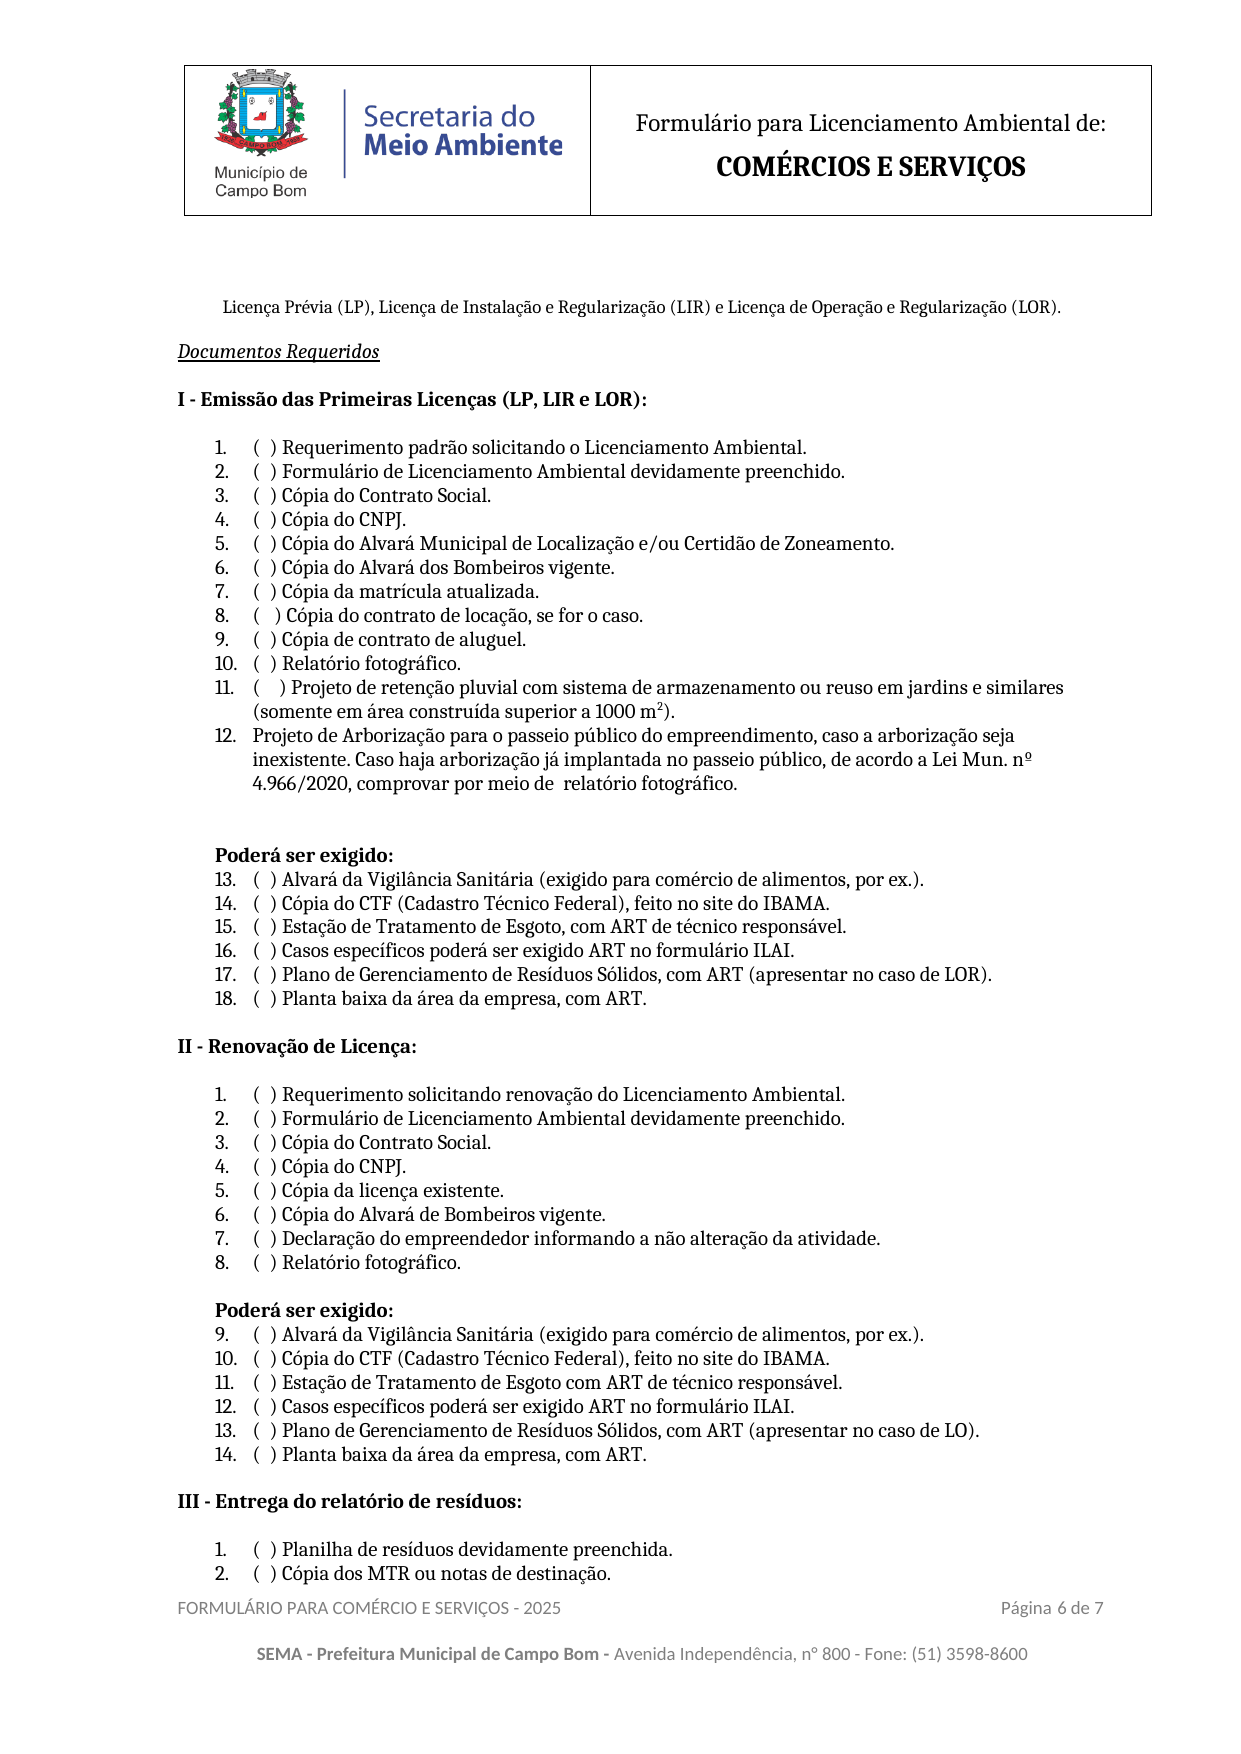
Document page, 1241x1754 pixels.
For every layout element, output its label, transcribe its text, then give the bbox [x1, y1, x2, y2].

list ( ) Cópia do Contrato Social. [215, 1131, 1107, 1155]
list ( ) Cópia do CTF (Cadastro Técnico Federal), feito no site do IBAMA. [215, 891, 1107, 915]
text I - Emissão das Primeiras Licenças (LP, LIR e LOR): [177, 388, 1107, 412]
picture [213, 69, 563, 197]
list ( ) Casos específicos poderá ser exigido ART no formulário ILAI. [215, 1394, 1107, 1418]
text Documentos Requeridos [177, 340, 1107, 364]
list ( ) Estação de Tratamento de Esgoto, com ART de técnico responsável. [215, 915, 1107, 939]
list ( ) Cópia do CTF (Cadastro Técnico Federal), feito no site do IBAMA. [215, 1346, 1107, 1370]
text Poderá ser exigido: [177, 1298, 1107, 1322]
text Licença Prévia (LP), Licença de Instalação e Regularização (LIR) e Licença de Operação e Regularização (LOR). [177, 297, 1107, 318]
list ( ) Declaração do empreendedor informando a não alteração da atividade. [215, 1227, 1107, 1251]
text II - Renovação de Licença: [177, 1035, 1107, 1059]
list ( ) Relatório fotográfico. [215, 652, 1107, 676]
list ( ) Cópia do Alvará dos Bombeiros vigente. [215, 556, 1107, 580]
text Poderá ser exigido: [177, 843, 1107, 867]
list ( ) Planilha de resíduos devidamente preenchida. [215, 1538, 1107, 1562]
list ( ) Formulário de Licenciamento Ambiental devidamente preenchido. [215, 1107, 1107, 1131]
list Projeto de Arborização para o passeio público do empreendimento, caso a arborização seja inexistente. Caso haja arborização já implantada no passeio público, de acordo a Lei Mun. nº 4.966/2020, comprovar por meio de relatório fotográfico. [215, 723, 1107, 795]
list ( ) Cópia de contrato de aluguel. [215, 628, 1107, 652]
list ( ) Alvará da Vigilância Sanitária (exigido para comércio de alimentos, por ex.). [215, 1322, 1107, 1346]
list ( ) Relatório fotográfico. [215, 1251, 1107, 1274]
list ( ) Planta baixa da área da empresa, com ART. [215, 987, 1107, 1011]
list ( ) Cópia do Contrato Social. [215, 484, 1107, 508]
list ( ) Planta baixa da área da empresa, com ART. [215, 1442, 1107, 1466]
list ( ) Requerimento padrão solicitando o Licenciamento Ambiental. [215, 436, 1107, 460]
list ( ) Cópia do Alvará de Bombeiros vigente. [215, 1203, 1107, 1227]
list ( ) Plano de Gerenciamento de Resíduos Sólidos, com ART (apresentar no caso de LOR). [215, 963, 1107, 987]
list ( ) Alvará da Vigilância Sanitária (exigido para comércio de alimentos, por ex.). [215, 867, 1107, 891]
list ( ) Casos específicos poderá ser exigido ART no formulário ILAI. [215, 939, 1107, 963]
list ( ) Estação de Tratamento de Esgoto com ART de técnico responsável. [215, 1370, 1107, 1394]
list ( ) Cópia do CNPJ. [215, 1155, 1107, 1179]
list ( ) Formulário de Licenciamento Ambiental devidamente preenchido. [215, 460, 1107, 484]
list ( ) Cópia dos MTR ou notas de destinação. [215, 1562, 1107, 1586]
list ( ) Cópia da licença existente. [215, 1179, 1107, 1203]
list ( ) Plano de Gerenciamento de Resíduos Sólidos, com ART (apresentar no caso de LO). [215, 1418, 1107, 1442]
text III - Entrega do relatório de resíduos: [177, 1490, 1107, 1514]
list ( ) Cópia do Alvará Municipal de Localização e/ou Certidão de Zoneamento. [215, 532, 1107, 556]
list ( ) Cópia do contrato de locação, se for o caso. [215, 604, 1107, 628]
list ( ) Requerimento solicitando renovação do Licenciamento Ambiental. [215, 1083, 1107, 1107]
list ( ) Cópia da matrícula atualizada. [215, 580, 1107, 604]
list ( ) Cópia do CNPJ. [215, 508, 1107, 532]
list ( ) Projeto de retenção pluvial com sistema de armazenamento ou reuso em jardins e similares (somente em área construída superior a 1000 m2). [215, 676, 1107, 723]
